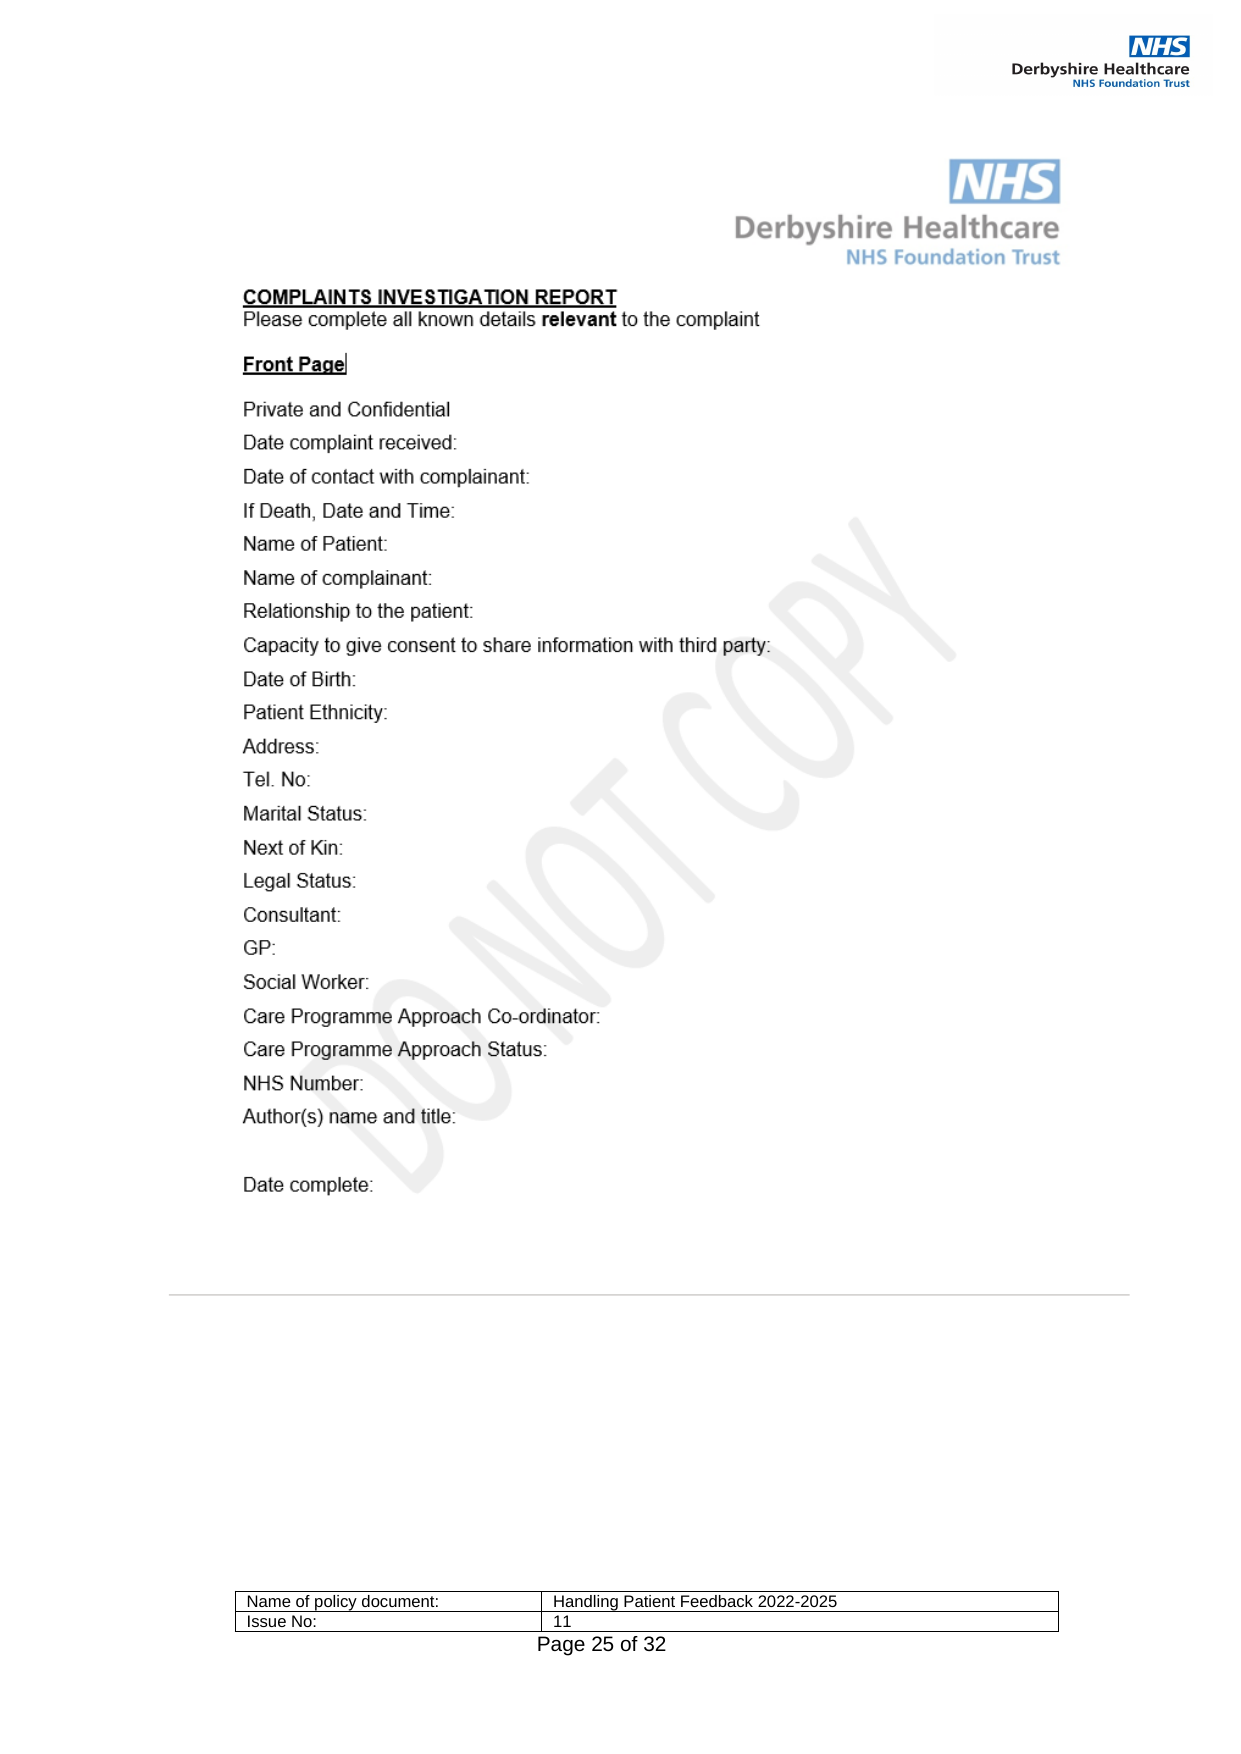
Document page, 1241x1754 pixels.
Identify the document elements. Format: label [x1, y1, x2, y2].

picture [934, 14, 1214, 96]
picture [168, 150, 1130, 1296]
